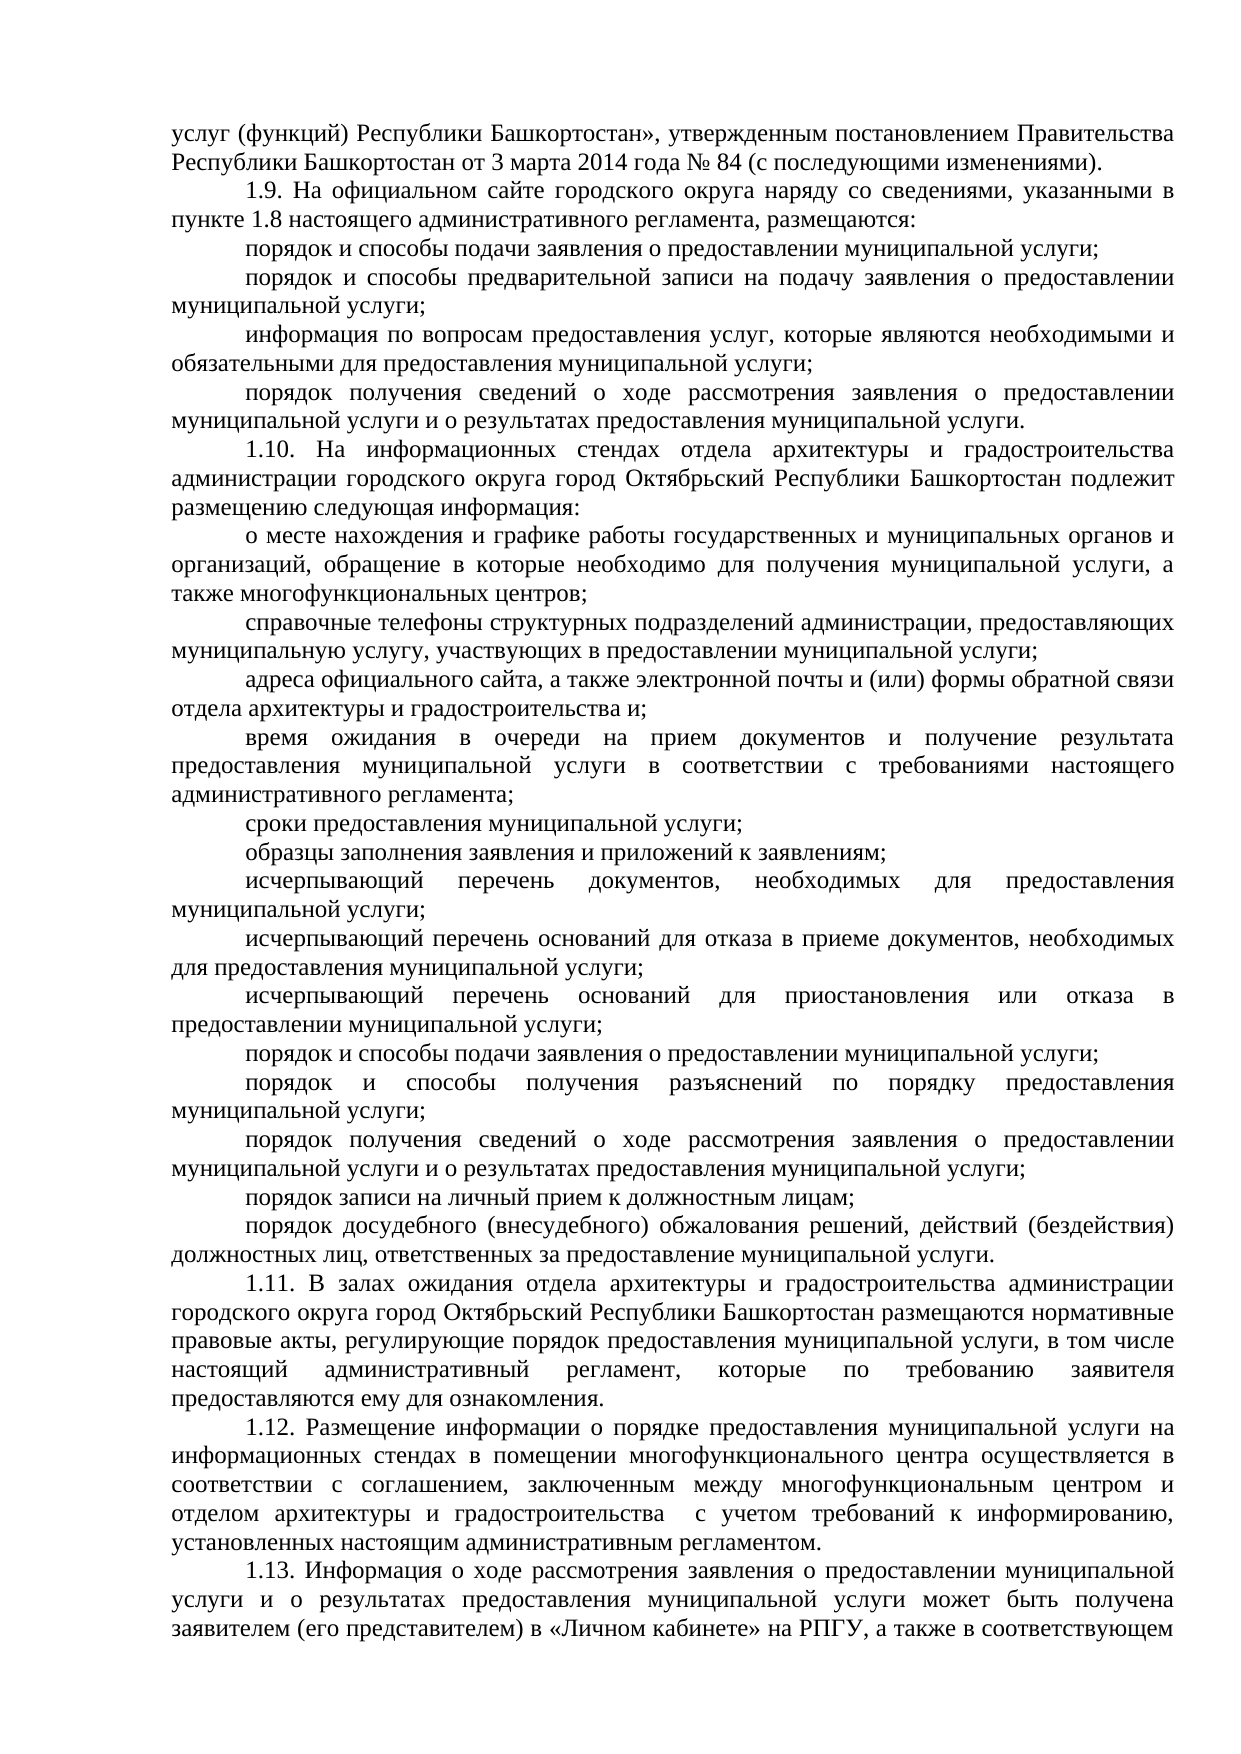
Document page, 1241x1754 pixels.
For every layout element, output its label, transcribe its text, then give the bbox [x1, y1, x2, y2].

text 1.10. На информационных стендах отдела архитектуры и градостроительства администрации городского округа город Октябрьский Республики Башкортостан подлежит размещению следующая информация: [171, 434, 1175, 521]
text порядок досудебного (внесудебного) обжалования решений, действий (бездействия) должностных лиц, ответственных за предоставление муниципальной услуги. [171, 1211, 1175, 1268]
text образцы заполнения заявления и приложений к заявлениям; [171, 837, 1175, 866]
text сроки предоставления муниципальной услуги; [171, 808, 1175, 837]
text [171, 118, 1175, 176]
text порядок и способы получения разъяснений по порядку предоставления муниципальной услуги; [171, 1067, 1175, 1124]
text порядок получения сведений о ходе рассмотрения заявления о предоставлении муниципальной услуги и о результатах предоставления муниципальной услуги. [171, 377, 1175, 434]
text исчерпывающий перечень документов, необходимых для предоставления муниципальной услуги; [171, 866, 1175, 923]
text порядок и способы подачи заявления о предоставлении муниципальной услуги; [171, 233, 1175, 262]
text исчерпывающий перечень оснований для приостановления или отказа в предоставлении муниципальной услуги; [171, 981, 1175, 1038]
text информация по вопросам предоставления услуг, которые являются необходимыми и обязательными для предоставления муниципальной услуги; [171, 319, 1175, 377]
text порядок и способы подачи заявления о предоставлении муниципальной услуги; [171, 1038, 1175, 1067]
text о месте нахождения и графике работы государственных и муниципальных органов и организаций, обращение в которые необходимо для получения муниципальной услуги, а также многофункциональных центров; [171, 521, 1175, 607]
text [171, 1556, 1175, 1642]
text 1.11. В залах ожидания отдела архитектуры и градостроительства администрации городского округа город Октябрьский Республики Башкортостан размещаются нормативные правовые акты, регулирующие порядок предоставления муниципальной услуги, в том числе настоящий административный регламент, которые по требованию заявителя предоставляются ему для ознакомления. [171, 1268, 1175, 1412]
text исчерпывающий перечень оснований для отказа в приеме документов, необходимых для предоставления муниципальной услуги; [171, 923, 1175, 981]
text время ожидания в очереди на прием документов и получение результата предоставления муниципальной услуги в соответствии с требованиями настоящего административного регламента; [171, 722, 1175, 808]
text 1.12. Размещение информации о порядке предоставления муниципальной услуги на информационных стендах в помещении многофункционального центра осуществляется в соответствии с соглашением, заключенным между многофункциональным центром и отделом архитектуры и градостроительства с учетом требований к информированию, установленных настоящим административным регламентом. [171, 1412, 1175, 1556]
text порядок получения сведений о ходе рассмотрения заявления о предоставлении муниципальной услуги и о результатах предоставления муниципальной услуги; [171, 1124, 1175, 1182]
text адреса официального сайта, а также электронной почты и (или) формы обратной связи отдела архитектуры и градостроительства и; [171, 664, 1175, 722]
text 1.9. На официальном сайте городского округа наряду со сведениями, указанными в пункте 1.8 настоящего административного регламента, размещаются: [171, 176, 1175, 233]
text справочные телефоны структурных подразделений администрации, предоставляющих муниципальную услугу, участвующих в предоставлении муниципальной услуги; [171, 607, 1175, 664]
text порядок и способы предварительной записи на подачу заявления о предоставлении муниципальной услуги; [171, 262, 1175, 319]
text порядок записи на личный прием к должностным лицам; [171, 1182, 1175, 1211]
